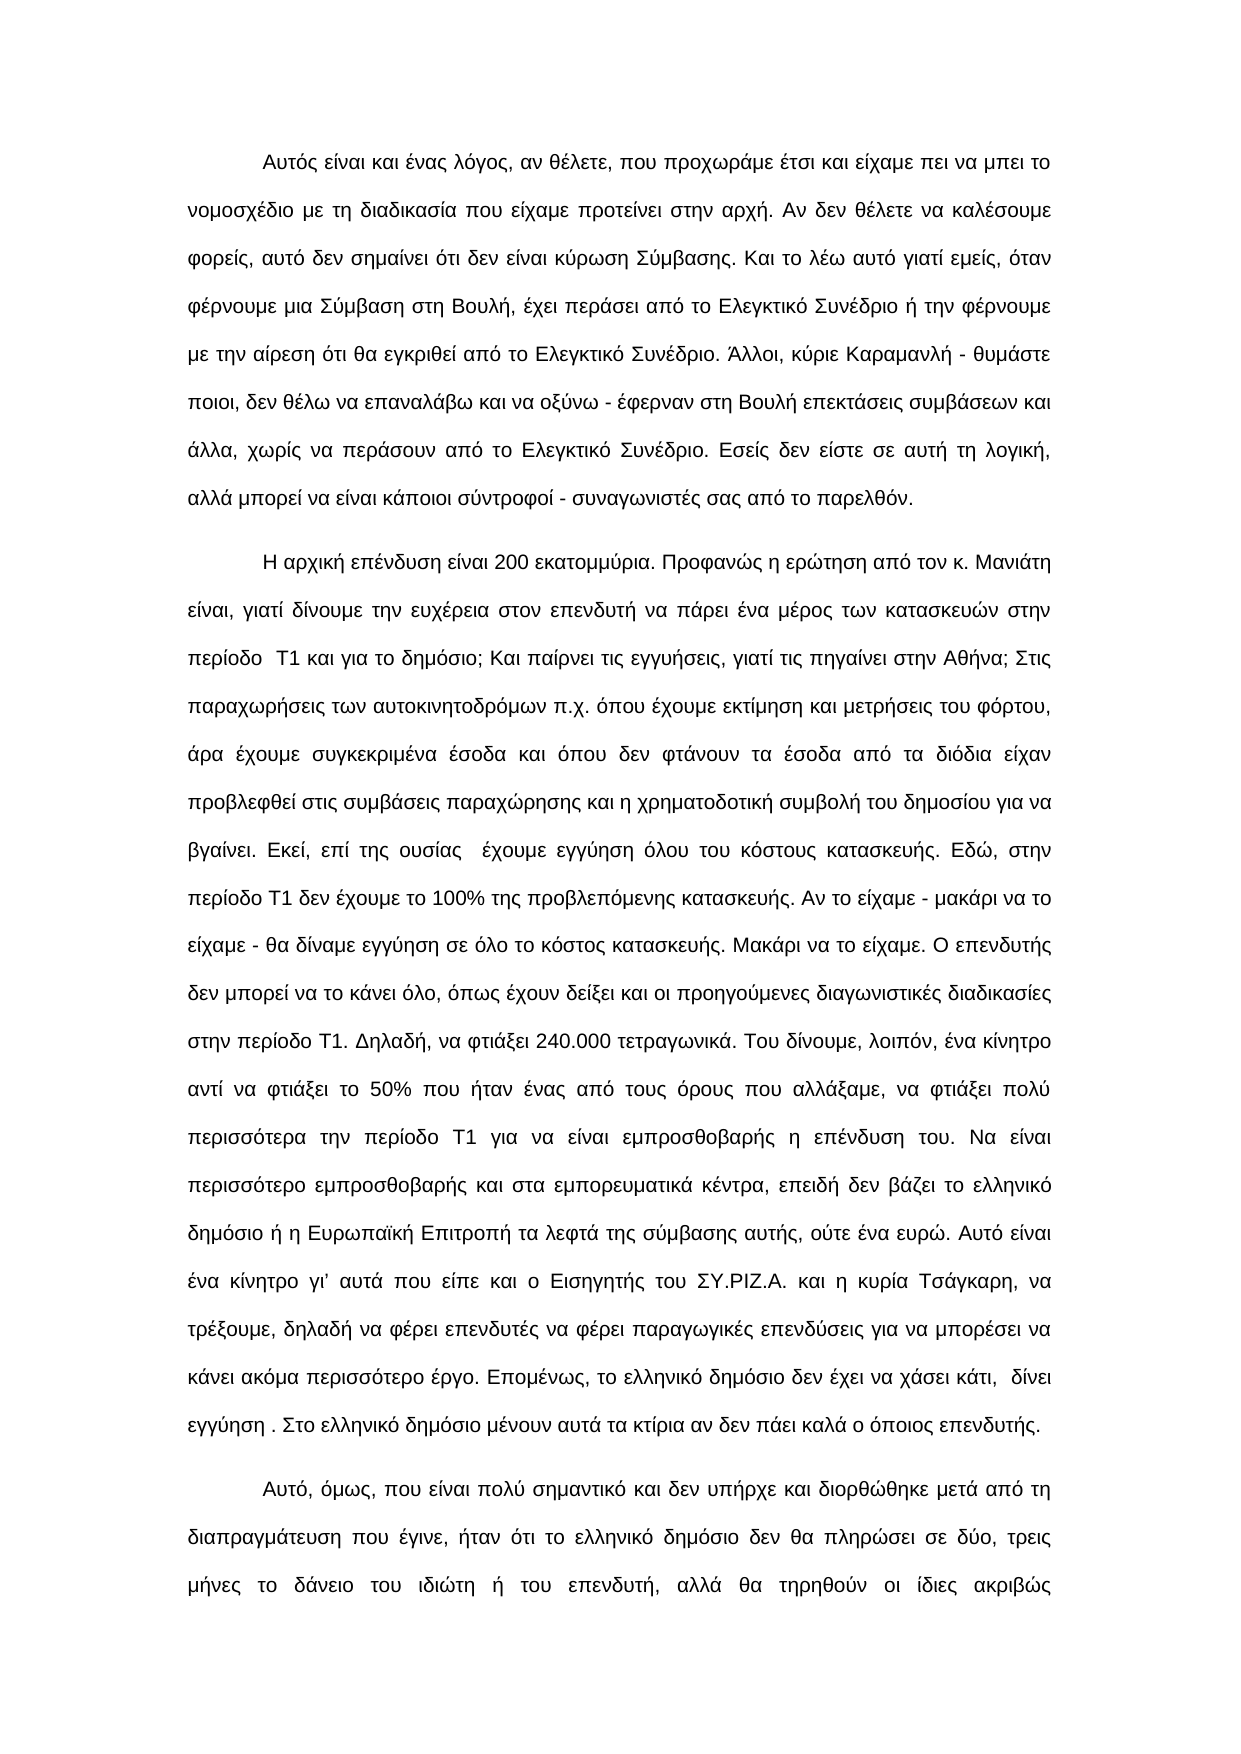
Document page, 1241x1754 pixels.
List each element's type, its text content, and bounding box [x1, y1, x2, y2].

text Η αρχική επένδυση είναι 200 εκατομμύρια. Προφανώς η ερώτηση από τον κ. Μανιάτη είναι, γιατί δίνουμε την ευχέρεια στον επενδυτή να πάρει ένα μέρος των κατασκευών στην περίοδο Τ1 και για το δημόσιο; Και παίρνει τις εγγυήσεις, γιατί τις πηγαίνει στην Αθήνα; Στις παραχωρήσεις των αυτοκινητοδρόμων π.χ. όπου έχουμε εκτίμηση και μετρήσεις του φόρτου, άρα έχουμε συγκεκριμένα έσοδα και όπου δεν φτάνουν τα έσοδα από τα διόδια είχαν προβλεφθεί στις συμβάσεις παραχώρησης και η χρηματοδοτική συμβολή του δημοσίου για να βγαίνει. Εκεί, επί της ουσίας έχουμε εγγύηση όλου του κόστους κατασκευής. Εδώ, στην περίοδο Τ1 δεν έχουμε το 100% της προβλεπόμενης κατασκευής. Αν το είχαμε - μακάρι να το είχαμε - θα δίναμε εγγύηση σε όλο το κόστος κατασκευής. Μακάρι να το είχαμε. Ο επενδυτής δεν μπορεί να το κάνει όλο, όπως έχουν δείξει και οι προηγούμενες διαγωνιστικές διαδικασίες στην περίοδο Τ1. Δηλαδή, να φτιάξει 240.000 τετραγωνικά. Του δίνουμε, λοιπόν, ένα κίνητρο αντί να φτιάξει το 50% που ήταν ένας από τους όρους που αλλάξαμε, να φτιάξει πολύ περισσότερα την περίοδο Τ1 για να είναι εμπροσθοβαρής η επένδυση του. Να είναι περισσότερο εμπροσθοβαρής και στα εμπορευματικά κέντρα, επειδή δεν βάζει το ελληνικό δημόσιο ή η Ευρωπαϊκή Επιτροπή τα λεφτά της σύμβασης αυτής, ούτε ένα ευρώ. Αυτό είναι ένα κίνητρο γι’ αυτά που είπε και ο Εισηγητής του ΣΥ.ΡΙΖ.Α. και η κυρία Τσάγκαρη, να τρέξουμε, δηλαδή να φέρει επενδυτές να φέρει παραγωγικές επενδύσεις για να μπορέσει να κάνει ακόμα περισσότερο έργο. Επομένως, το ελληνικό δημόσιο δεν έχει να χάσει κάτι, δίνει εγγύηση . Στο ελληνικό δημόσιο μένουν αυτά τα κτίρια αν δεν πάει καλά ο όποιος επενδυτής. [187, 550, 1053, 1436]
text Αυτός είναι και ένας λόγος, αν θέλετε, που προχωράμε έτσι και είχαμε πει να μπει το νομοσχέδιο με τη διαδικασία που είχαμε προτείνει στην αρχή. Αν δεν θέλετε να καλέσουμε φορείς, αυτό δεν σημαίνει ότι δεν είναι κύρωση Σύμβασης. Και το λέω αυτό γιατί εμείς, όταν φέρνουμε μια Σύμβαση στη Βουλή, έχει περάσει από το Ελεγκτικό Συνέδριο ή την φέρνουμε με την αίρεση ότι θα εγκριθεί από το Ελεγκτικό Συνέδριο. Άλλοι, κύριε Καραμανλή - θυμάστε ποιοι, δεν θέλω να επαναλάβω και να οξύνω - έφερναν στη Βουλή επεκτάσεις συμβάσεων και άλλα, χωρίς να περάσουν από το Ελεγκτικό Συνέδριο. Εσείς δεν είστε σε αυτή τη λογική, αλλά μπορεί να είναι κάποιοι σύντροφοί - συναγωνιστές σας από το παρελθόν. [187, 150, 1053, 509]
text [187, 1477, 1053, 1597]
